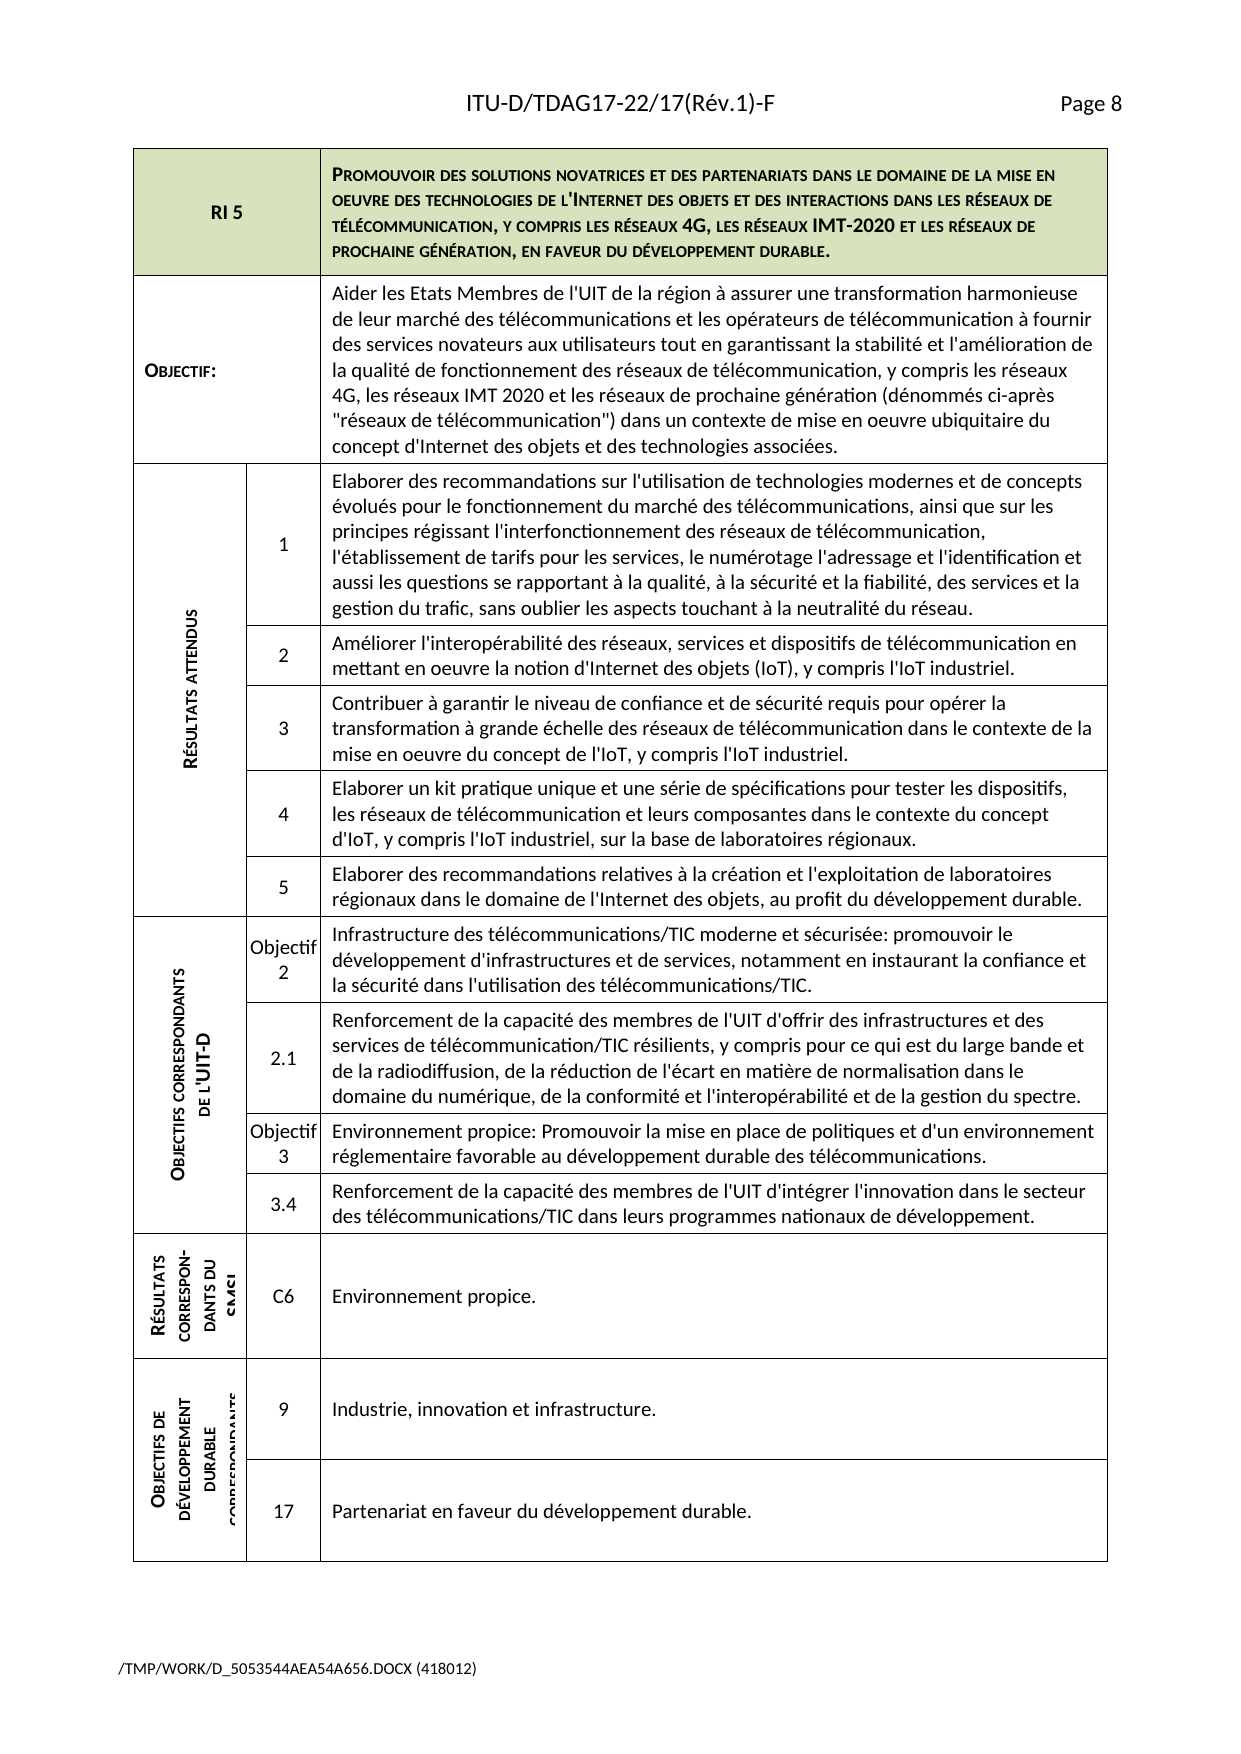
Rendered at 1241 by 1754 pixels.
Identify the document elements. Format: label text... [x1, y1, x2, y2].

table_cell Elaborer un kit pratique unique et une série de spécifications pour tester les dispositifs, les réseaux de télécommunication et leurs composantes dans le contexte du concept d'IoT, y compris l'IoT industriel, sur la base de laboratoires régionaux. [321, 771, 1107, 856]
table_header RI 5 [134, 149, 320, 275]
table_cell Infrastructure des télécommunications/TIC moderne et sécurisée: promouvoir le développement d'infrastructures et de services, notamment en instaurant la confiance et la sécurité dans l'utilisation des télécommunications/TIC. [321, 917, 1107, 1002]
table_cell Partenariat en faveur du développement durable. [321, 1460, 1107, 1561]
table_cell Elaborer des recommandations relatives à la création et l'exploitation de laboratoires régionaux dans le domaine de l'Internet des objets, au profit du développement durable. [321, 857, 1107, 916]
table_cell Résultats correspon-dants du SMSI [134, 1234, 246, 1358]
table_cell Renforcement de la capacité des membres de l'UIT d'intégrer l'innovation dans le secteur des télécommunications/TIC dans leurs programmes nationaux de développement. [321, 1174, 1107, 1233]
table_cell Objectif 3 [247, 1114, 320, 1173]
table_cell Environnement propice. [321, 1234, 1107, 1358]
table_cell Elaborer des recommandations sur l'utilisation de technologies modernes et de concepts évolués pour le fonctionnement du marché des télécommunications, ainsi que sur les principes régissant l'interfonctionnement des réseaux de télécommunication, l'établissement de tarifs pour les services, le numérotage l'adressage et l'identification et aussi les questions se rapportant à la qualité, à la sécurité et la fiabilité, des services et la gestion du trafic, sans oublier les aspects touchant à la neutralité du réseau. [321, 464, 1107, 624]
table_cell Objectif: [134, 276, 320, 463]
table_cell C6 [247, 1234, 320, 1358]
table_cell Objectifs correspondants de l'UIT-D [134, 917, 246, 1233]
table_cell 2 [247, 626, 320, 685]
table_cell 2.1 [247, 1003, 320, 1113]
table_cell 9 [247, 1359, 320, 1459]
table_cell Contribuer à garantir le niveau de confiance et de sécurité requis pour opérer la transformation à grande échelle des réseaux de télécommunication dans le contexte de la mise en oeuvre du concept de l'IoT, y compris l'IoT industriel. [321, 686, 1107, 770]
table_cell Améliorer l'interopérabilité des réseaux, services et dispositifs de télécommunication en mettant en oeuvre la notion d'Internet des objets (IoT), y compris l'IoT industriel. [321, 626, 1107, 685]
table_cell 3.4 [247, 1174, 320, 1233]
table_cell 1 [247, 464, 320, 624]
table_cell Résultats attendus [134, 464, 246, 916]
table_cell 4 [247, 771, 320, 856]
table_cell Objectif 2 [247, 917, 320, 1002]
table_cell 17 [247, 1460, 320, 1561]
table_cell 5 [247, 857, 320, 916]
table_cell Aider les Etats Membres de l'UIT de la région à assurer une transformation harmonieuse de leur marché des télécommunications et les opérateurs de télécommunication à fournir des services novateurs aux utilisateurs tout en garantissant la stabilité et l'amélioration de la qualité de fonctionnement des réseaux de télécommunication, y compris les réseaux 4G, les réseaux IMT 2020 et les réseaux de prochaine génération (dénommés ci-après "réseaux de télécommunication") dans un contexte de mise en oeuvre ubiquitaire du concept d'Internet des objets et des technologies associées. [321, 276, 1107, 463]
table_cell Renforcement de la capacité des membres de l'UIT d'offrir des infrastructures et des services de télécommunication/TIC résilients, y compris pour ce qui est du large bande et de la radiodiffusion, de la réduction de l'écart en matière de normalisation dans le domaine du numérique, de la conformité et l'interopérabilité et de la gestion du spectre. [321, 1003, 1107, 1113]
table_cell Environnement propice: Promouvoir la mise en place de politiques et d'un environnement réglementaire favorable au développement durable des télécommunications. [321, 1114, 1107, 1173]
table_header Promouvoir des solutions novatrices et des partenariats dans le domaine de la mise en oeuvre des technologies de l'Internet des objets et des interactions dans les réseaux de télécommunication, y compris les réseaux 4G, les réseaux IMT-2020 et les réseaux de prochaine génération, en faveur du développement durable. [321, 149, 1107, 275]
table_cell 3 [247, 686, 320, 770]
table_cell Industrie, innovation et infrastructure. [321, 1359, 1107, 1459]
table_cell Objectifs de développement durable correspondants [134, 1359, 246, 1561]
